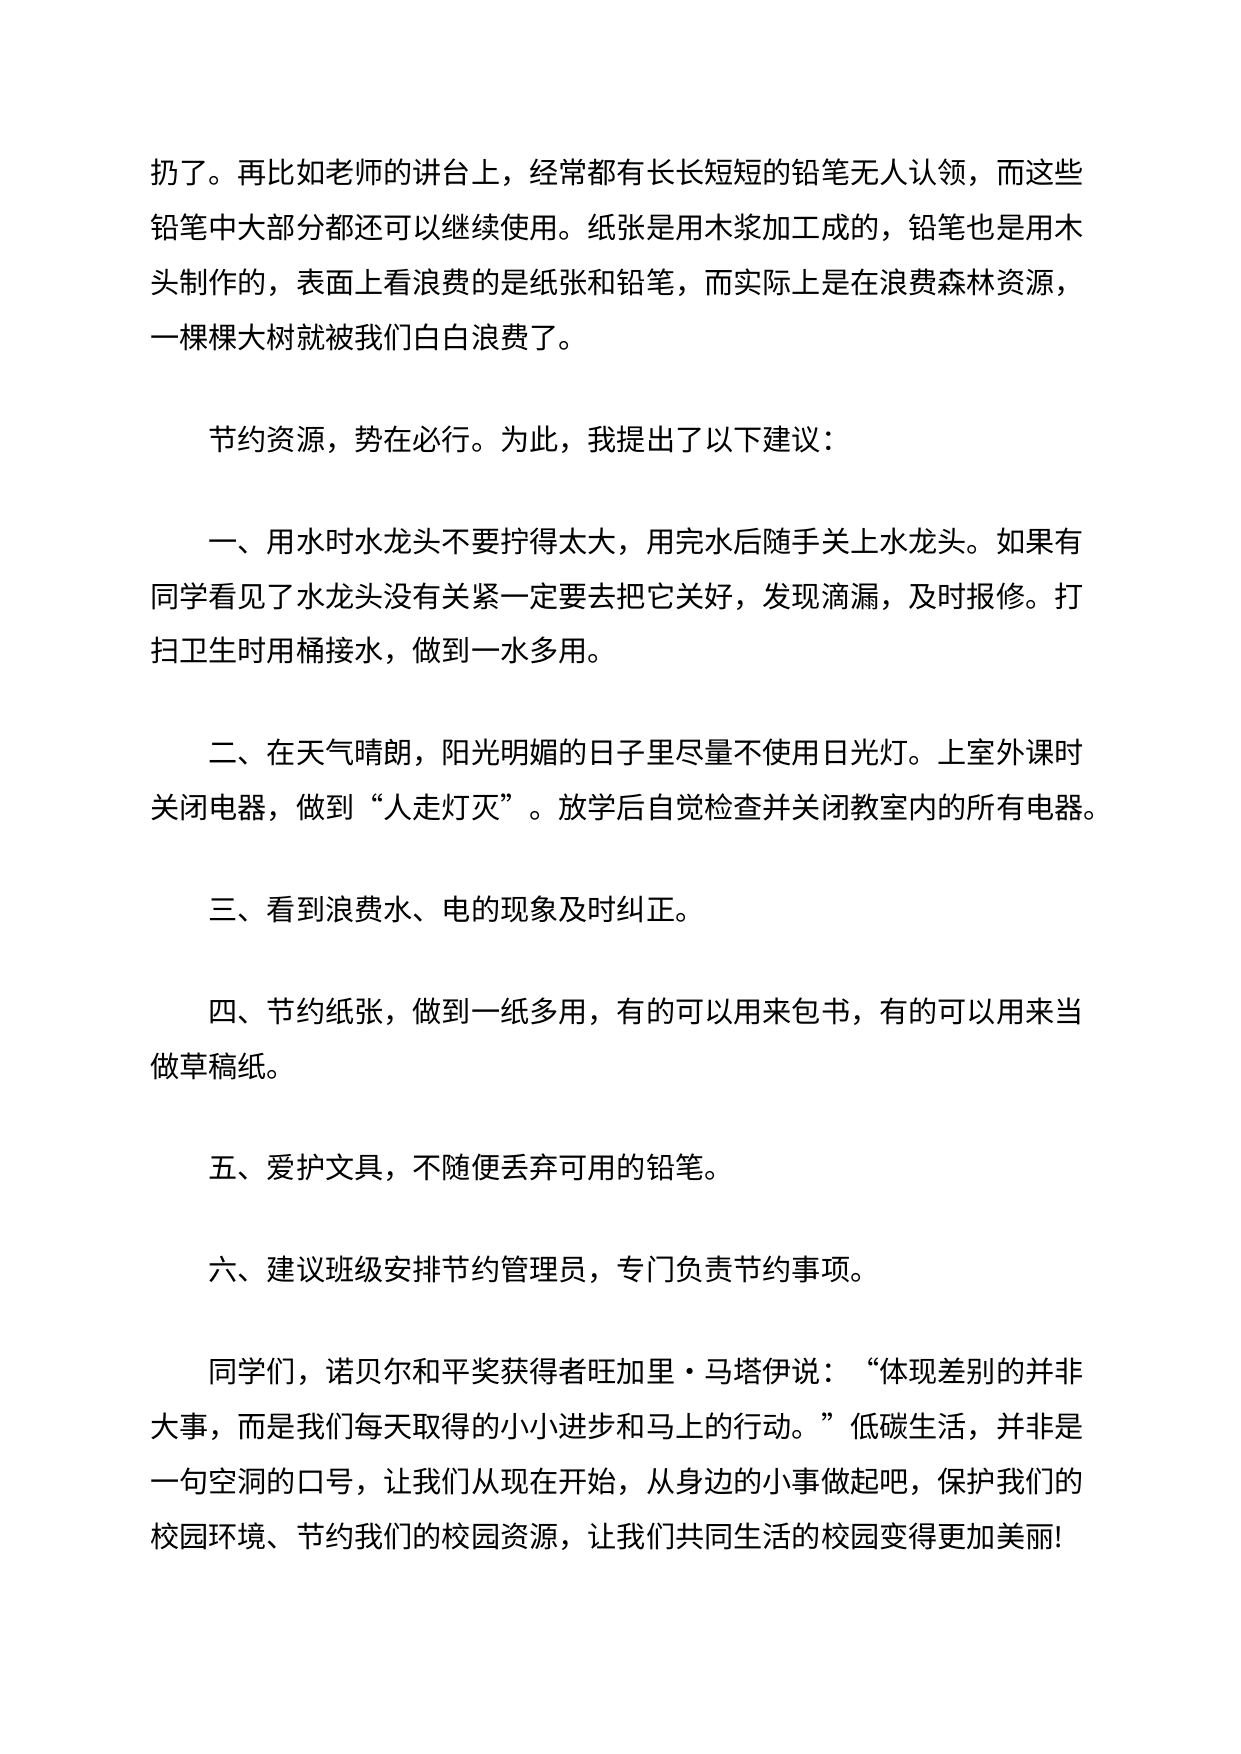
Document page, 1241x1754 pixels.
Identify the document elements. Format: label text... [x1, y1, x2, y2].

text 六、建议班级安排节约管理员，专门负责节约事项。 [150, 1247, 1090, 1289]
text 四、节约纸张，做到一纸多用，有的可以用来包书，有的可以用来当做草稿纸。 [150, 988, 1090, 1085]
text 节约资源，势在必行。为此，我提出了以下建议： [150, 416, 1090, 459]
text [150, 150, 1090, 357]
text 二、在天气晴朗，阳光明媚的日子里尽量不使用日光灯。上室外课时关闭电器，做到“人走灯灭”。放学后自觉检查并关闭教室内的所有电器。 [150, 730, 1090, 827]
text 同学们，诺贝尔和平奖获得者旺加里•马塔伊说：“体现差别的并非大事，而是我们每天取得的小小进步和马上的行动。”低碳生活，并非是一句空洞的口号，让我们从现在开始，从身边的小事做起吧，保护我们的校园环境、节约我们的校园资源，让我们共同生活的校园变得更加美丽! [150, 1348, 1090, 1556]
text 一、用水时水龙头不要拧得太大，用完水后随手关上水龙头。如果有同学看见了水龙头没有关紧一定要去把它关好，发现滴漏，及时报修。打扫卫生时用桶接水，做到一水多用。 [150, 518, 1090, 670]
text 三、看到浪费水、电的现象及时纠正。 [150, 886, 1090, 929]
text 五、爱护文具，不随便丢弃可用的铅笔。 [150, 1145, 1090, 1187]
